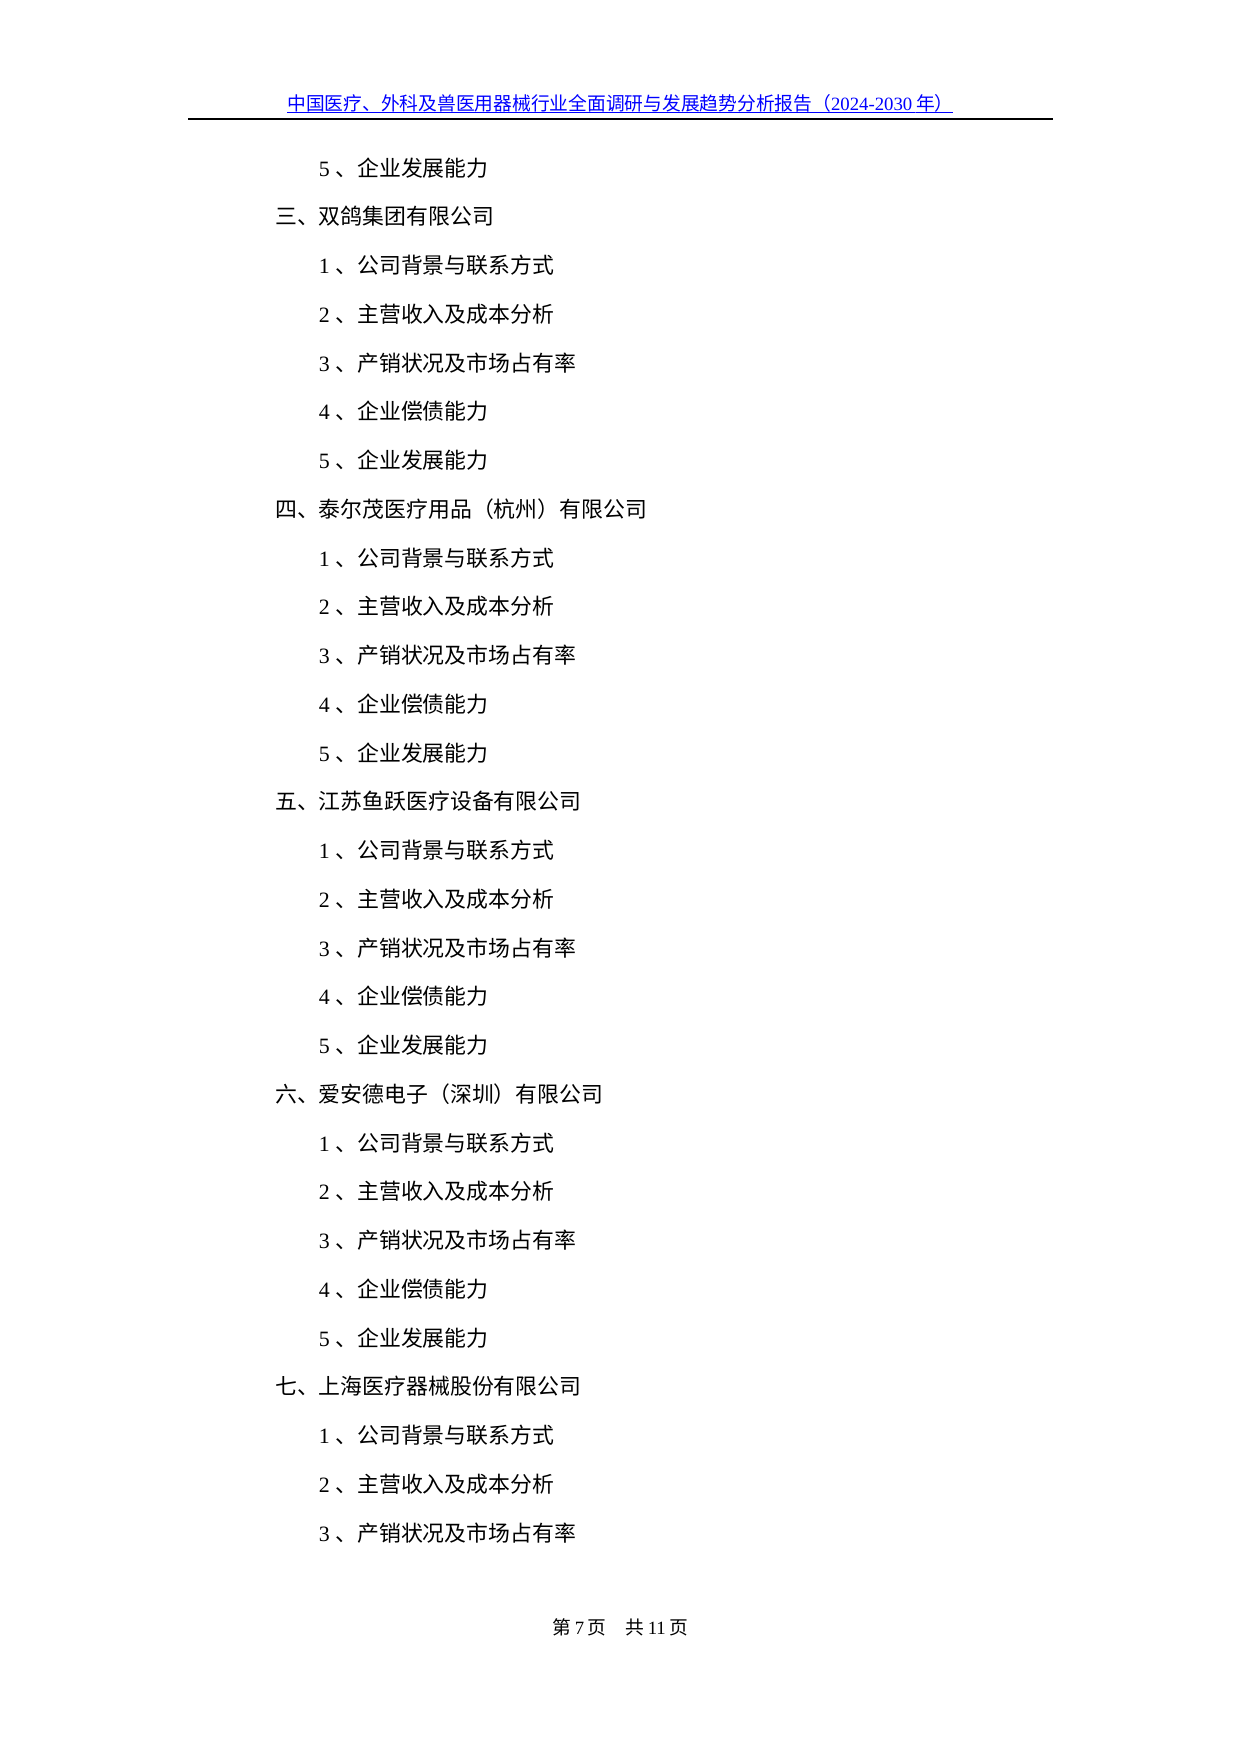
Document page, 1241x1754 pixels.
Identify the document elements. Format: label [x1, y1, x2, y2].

text [187, 150, 1053, 1548]
